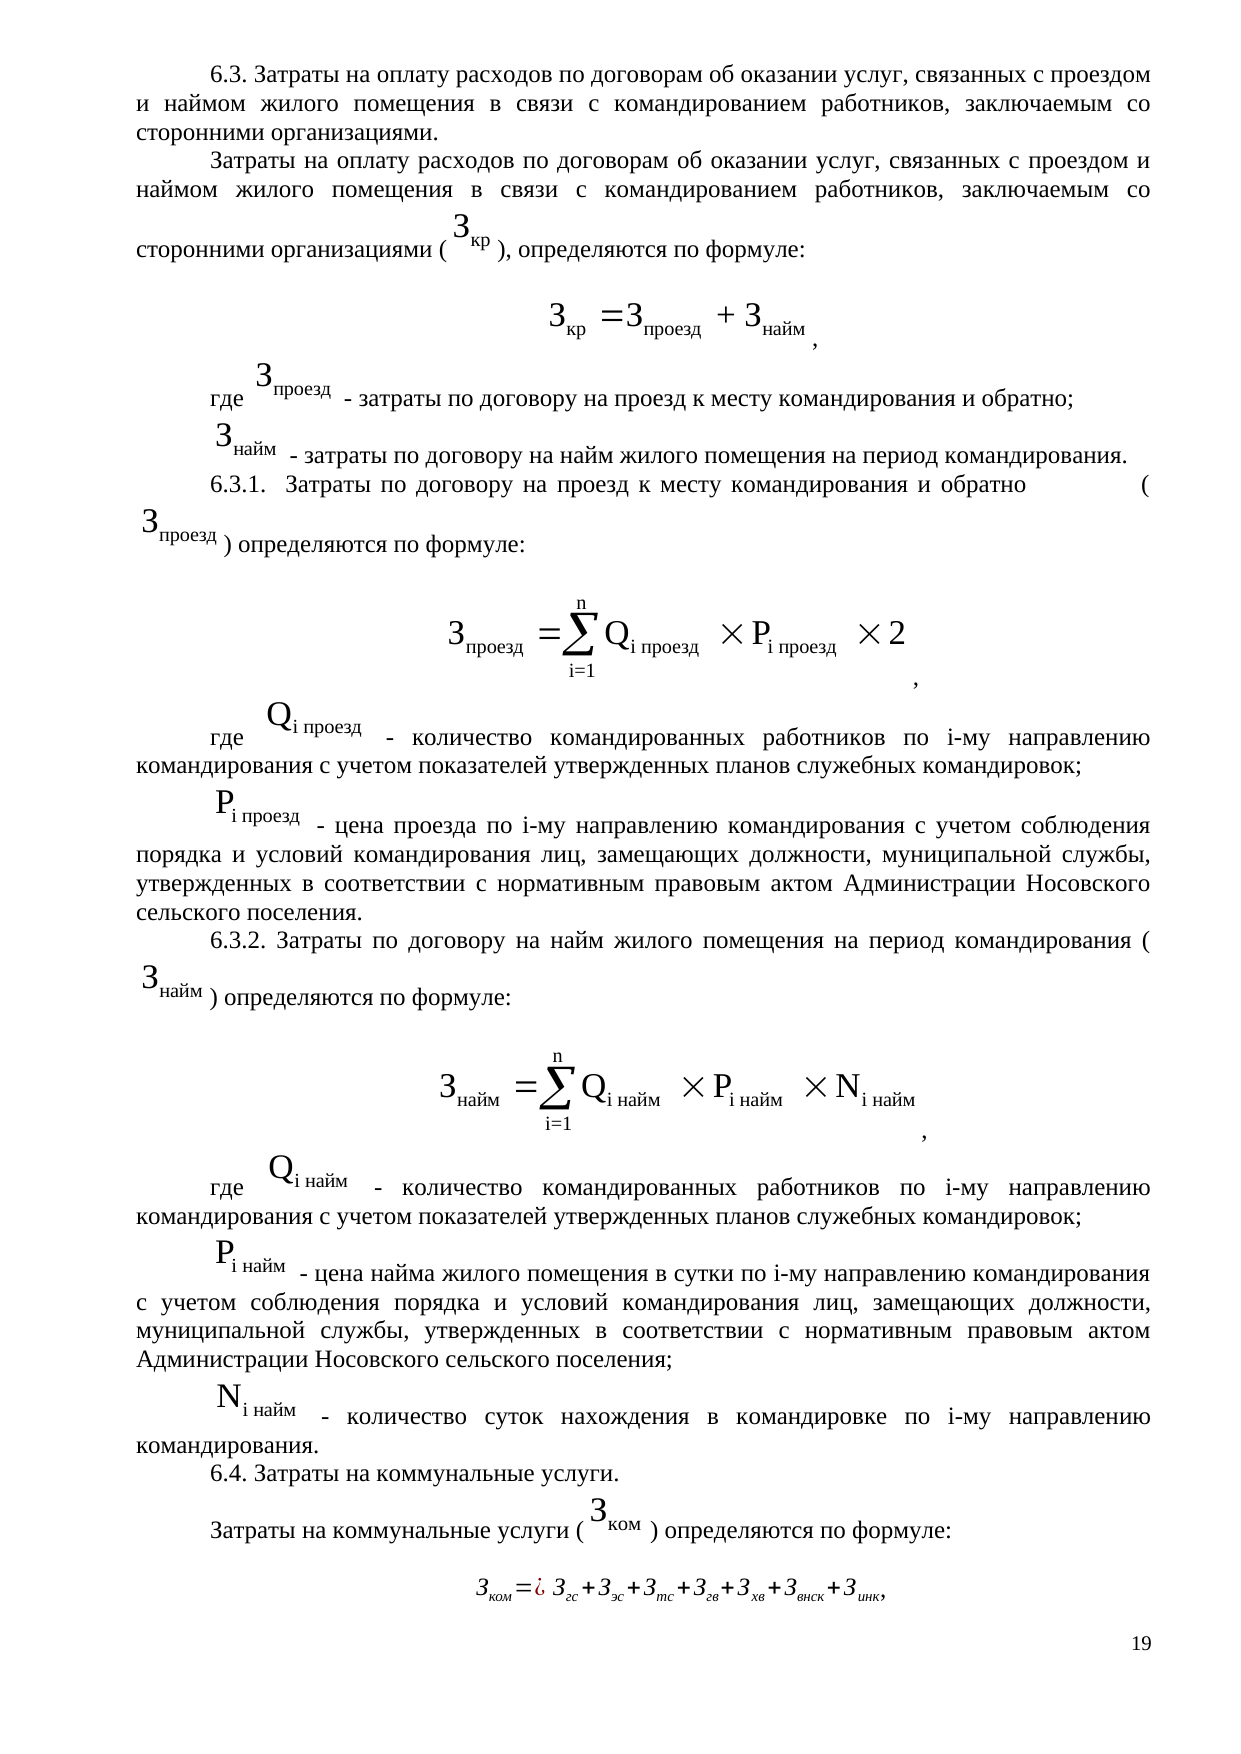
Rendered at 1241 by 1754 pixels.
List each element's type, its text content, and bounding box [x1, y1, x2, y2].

text - затраты по договору на найм жилого помещения на период командирования. [136, 412, 1152, 469]
text , [136, 1573, 1152, 1606]
text где - количество командированных работников по i-му направлению командирования с учетом показателей утвержденных планов служебных командировок; [136, 1144, 1152, 1229]
text , [136, 586, 1152, 690]
text 6.3.1. Затраты по договору на проезд к месту командирования и обратно () определяются по формуле: [136, 469, 1152, 558]
text где - затраты по договору на проезд к месту командирования и обратно; [136, 352, 1152, 412]
text Затраты на оплату расходов по договорам об оказании услуг, связанных с проездом и наймом жилого помещения в связи с командированием работников, заключаемым со сторонними организациями (), определяются по формуле: [136, 145, 1152, 263]
text 6.4. Затраты на коммунальные услуги. [136, 1458, 1152, 1487]
text где - количество командированных работников по i-му направлению командирования с учетом показателей утвержденных планов служебных командировок; [136, 690, 1152, 779]
text , [136, 292, 1152, 352]
text , [136, 1040, 1152, 1144]
text - цена проезда по i-му направлению командирования с учетом соблюдения порядка и условий командирования лиц, замещающих должности, муниципальной службы, утвержденных в соответствии с нормативным правовым актом Администрации Носовского сельского поселения. [136, 779, 1152, 926]
text 6.3.2. Затраты по договору на найм жилого помещения на период командирования () определяются по формуле: [136, 926, 1152, 1011]
text Затраты на коммунальные услуги () определяются по формуле: [136, 1487, 1152, 1544]
text - цена найма жилого помещения в сутки по i-му направлению командирования с учетом соблюдения порядка и условий командирования лиц, замещающих должности, муниципальной службы, утвержденных в соответствии с нормативным правовым актом Администрации Носовского сельского поселения; [136, 1229, 1152, 1373]
text 6.3. Затраты на оплату расходов по договорам об оказании услуг, связанных с проездом и наймом жилого помещения в связи с командированием работников, заключаемым со сторонними организациями. [136, 59, 1152, 145]
text - количество суток нахождения в командировке по i-му направлению командирования. [136, 1373, 1152, 1458]
